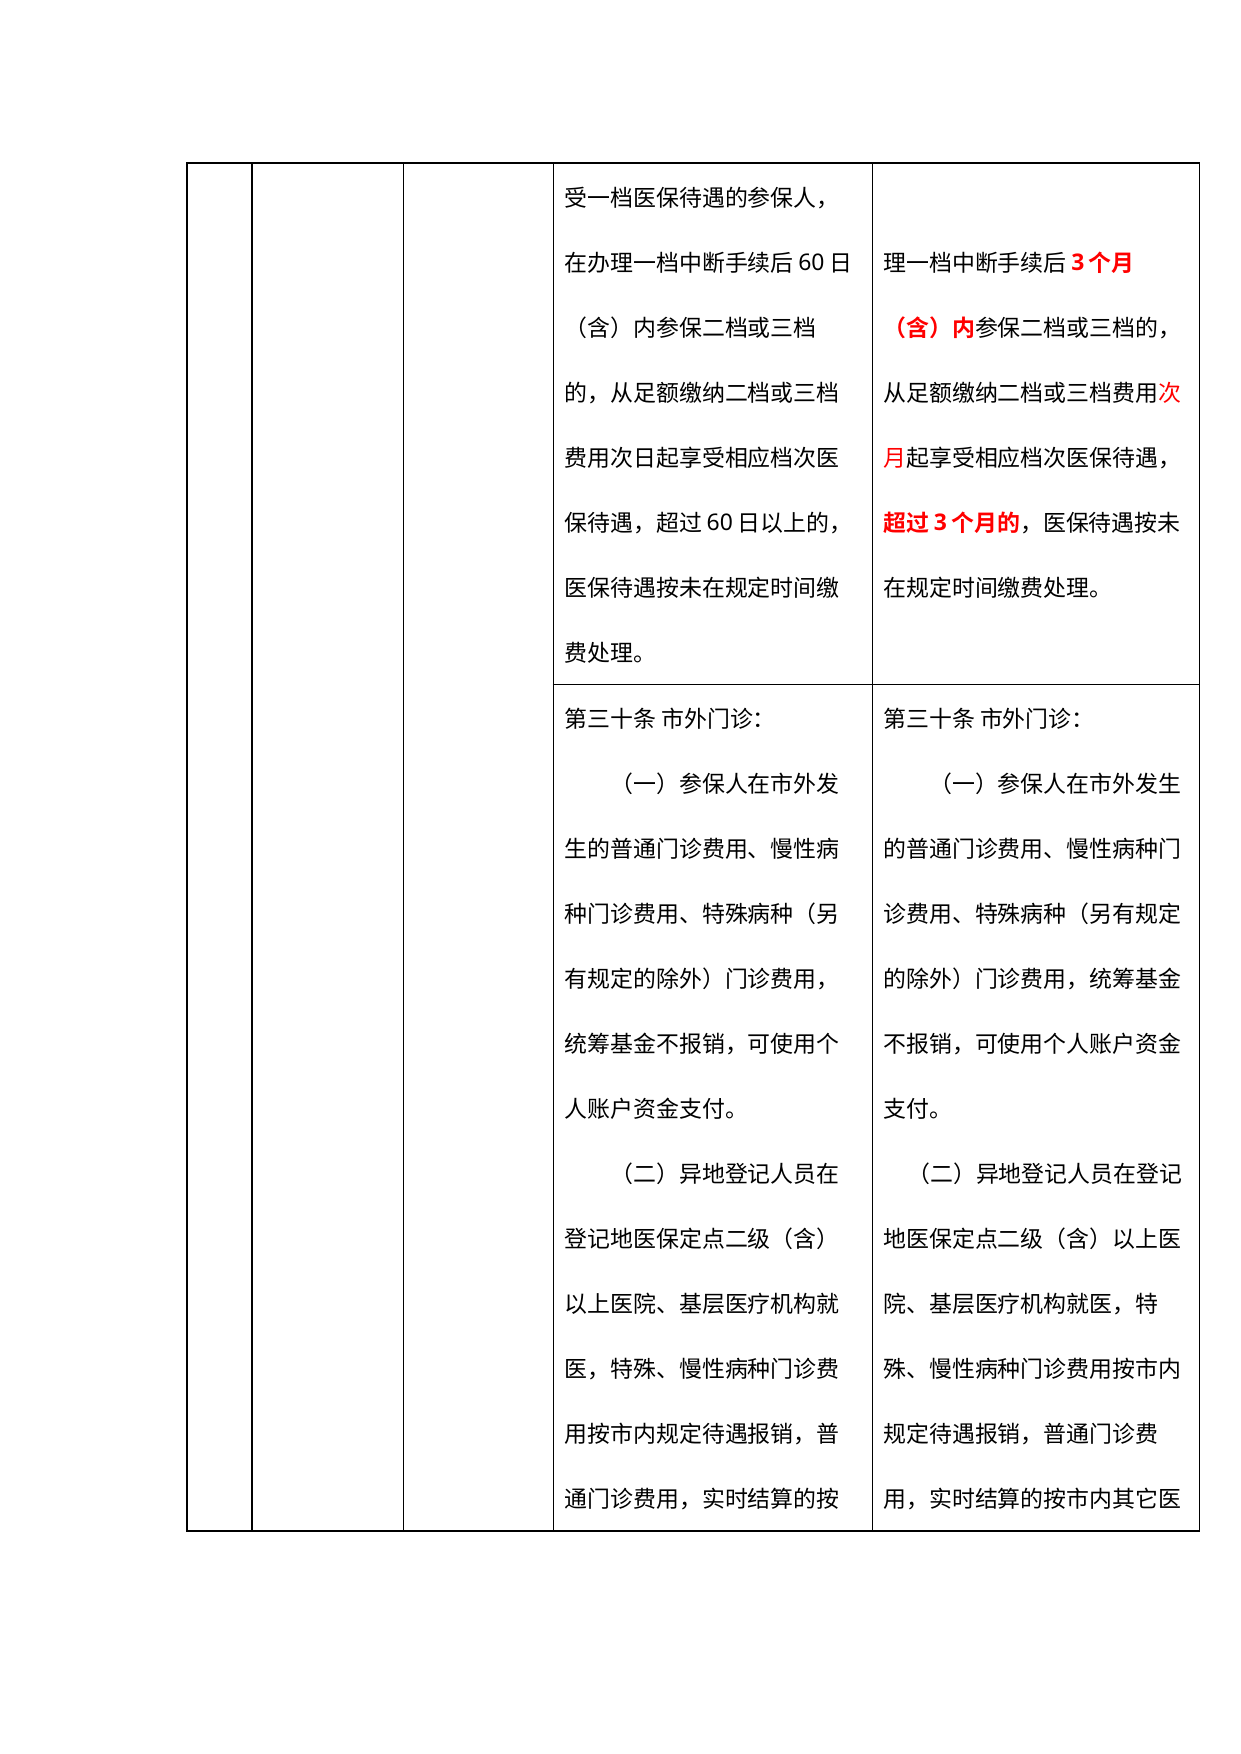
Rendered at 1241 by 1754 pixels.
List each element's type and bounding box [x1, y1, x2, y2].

table_cell [873, 164, 1199, 683]
table_cell [554, 685, 872, 1530]
table_cell [873, 685, 1199, 1530]
table_cell [554, 164, 872, 683]
